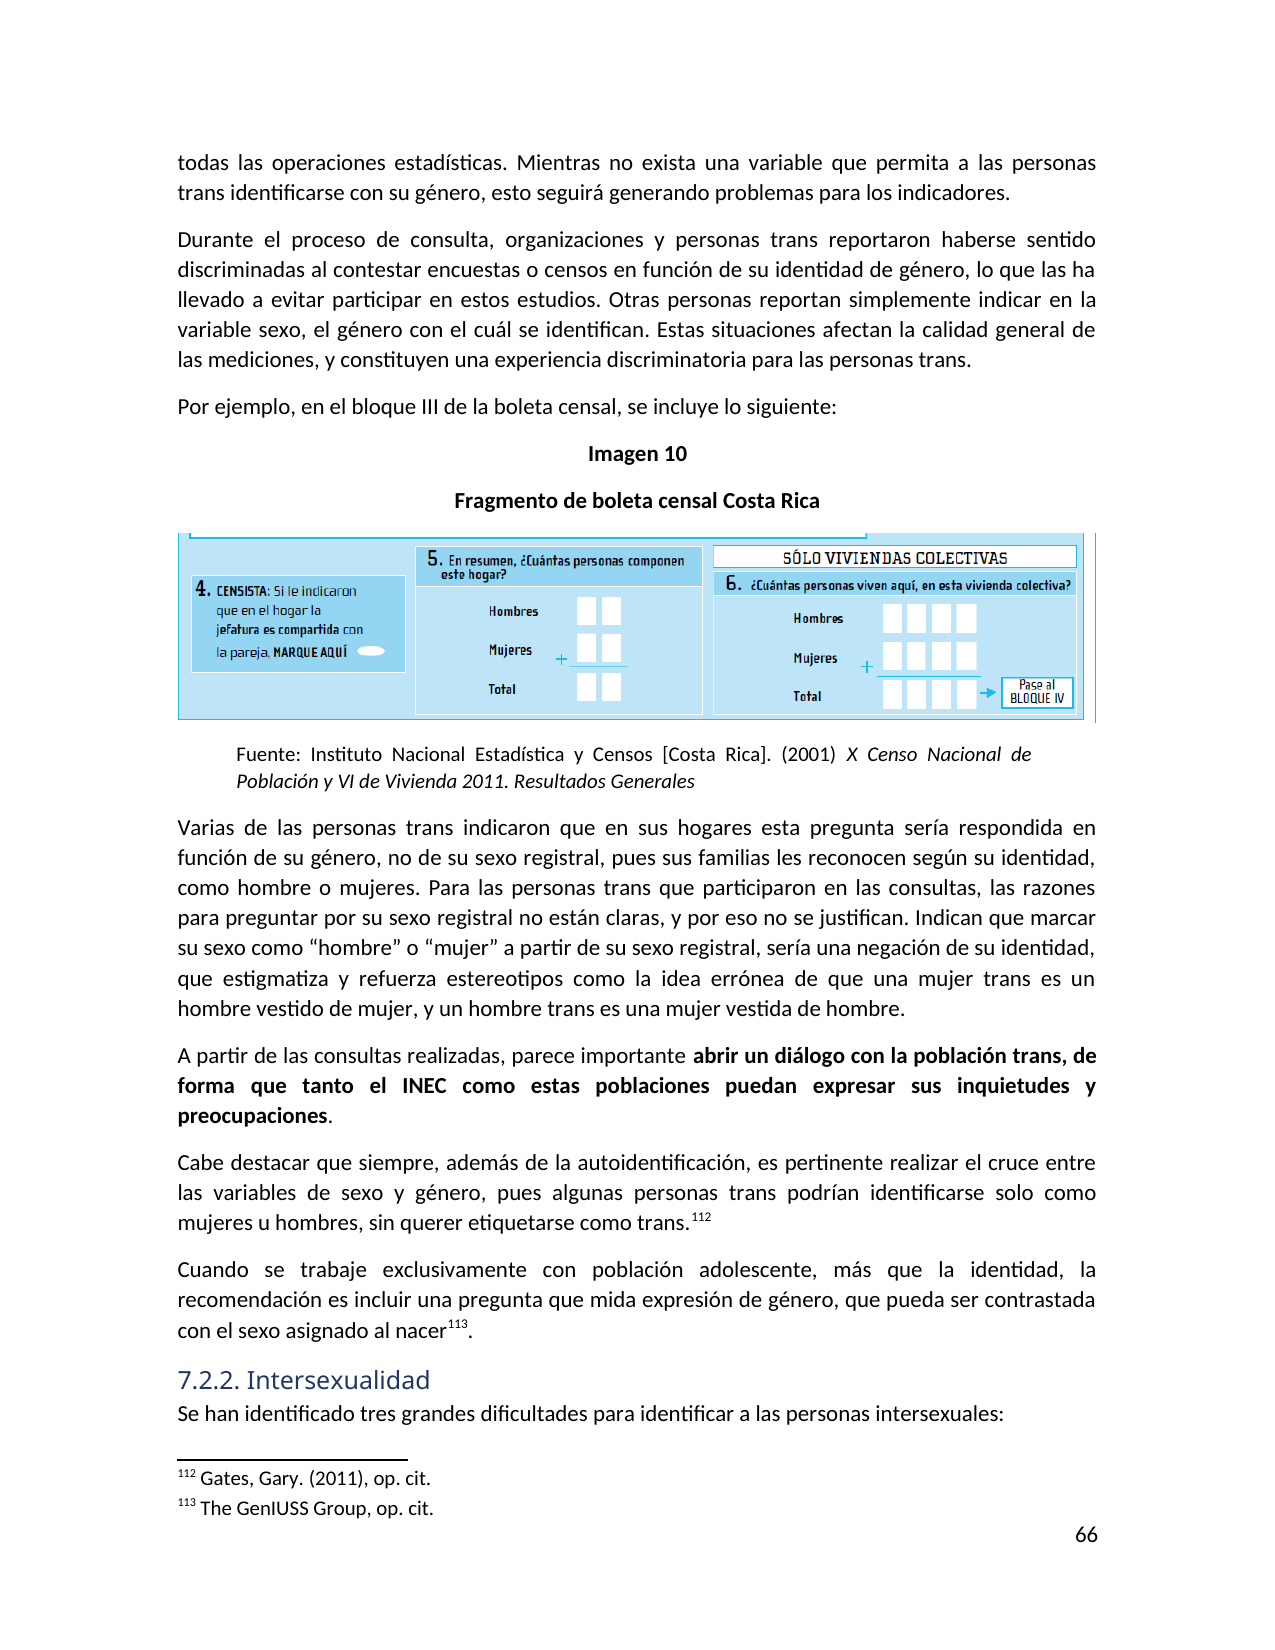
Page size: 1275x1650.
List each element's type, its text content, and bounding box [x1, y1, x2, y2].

text Durante el proceso de consulta, organizaciones y personas trans reportaron haberse sentido discriminadas al contestar encuestas o censos en función de su identidad de género, lo que las ha llevado a evitar participar en estos estudios. Otras personas reportan simplemente indicar en la variable sexo, el género con el cuál se identifican. Estas situaciones afectan la calidad general de las mediciones, y constituyen una experiencia discriminatoria para las personas trans. [177, 225, 1098, 373]
text Imagen 10 [177, 439, 1098, 467]
text Varias de las personas trans indicaron que en sus hogares esta pregunta sería respondida en función de su género, no de su sexo registral, pues sus familias les reconocen según su identidad, como hombre o mujeres. Para las personas trans que participaron en las consultas, las razones para preguntar por su sexo registral no están claras, y por eso no se justifican. Indican que marcar su sexo como “hombre” o “mujer” a partir de su sexo registral, sería una negación de su identidad, que estigmatiza y refuerza estereotipos como la idea errónea de que una mujer trans es un hombre vestido de mujer, y un hombre trans es una mujer vestida de hombre. [177, 813, 1098, 1022]
text Cuando se trabaje exclusivamente con población adolescente, más que la identidad, la recomendación es incluir una pregunta que mida expresión de género, que pueda ser contrastada con el sexo asignado al nacer. [177, 1255, 1098, 1344]
subtitle 7.2.2. Intersexualidad [177, 1363, 1098, 1397]
picture [177, 533, 1098, 723]
text Fragmento de boleta censal Costa Rica [177, 486, 1098, 514]
text Se han identificado tres grandes dificultades para identificar a las personas intersexuales: [177, 1399, 1098, 1427]
text Por ejemplo, en el bloque III de la boleta censal, se incluye lo siguiente: [177, 392, 1098, 420]
text Fuente: Instituto Nacional Estadística y Censos [Costa Rica]. (2001) X Censo Nacional de Población y VI de Vivienda 2011. Resultados Generales [236, 741, 1034, 794]
text Cabe destacar que siempre, además de la autoidentificación, es pertinente realizar el cruce entre las variables de sexo y género, pues algunas personas trans podrían identificarse solo como mujeres u hombres, sin querer etiquetarse como trans. [177, 1148, 1098, 1236]
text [177, 148, 1098, 206]
text A partir de las consultas realizadas, parece importante abrir un diálogo con la población trans, de forma que tanto el INEC como estas poblaciones puedan expresar sus inquietudes y preocupaciones. [177, 1041, 1098, 1129]
